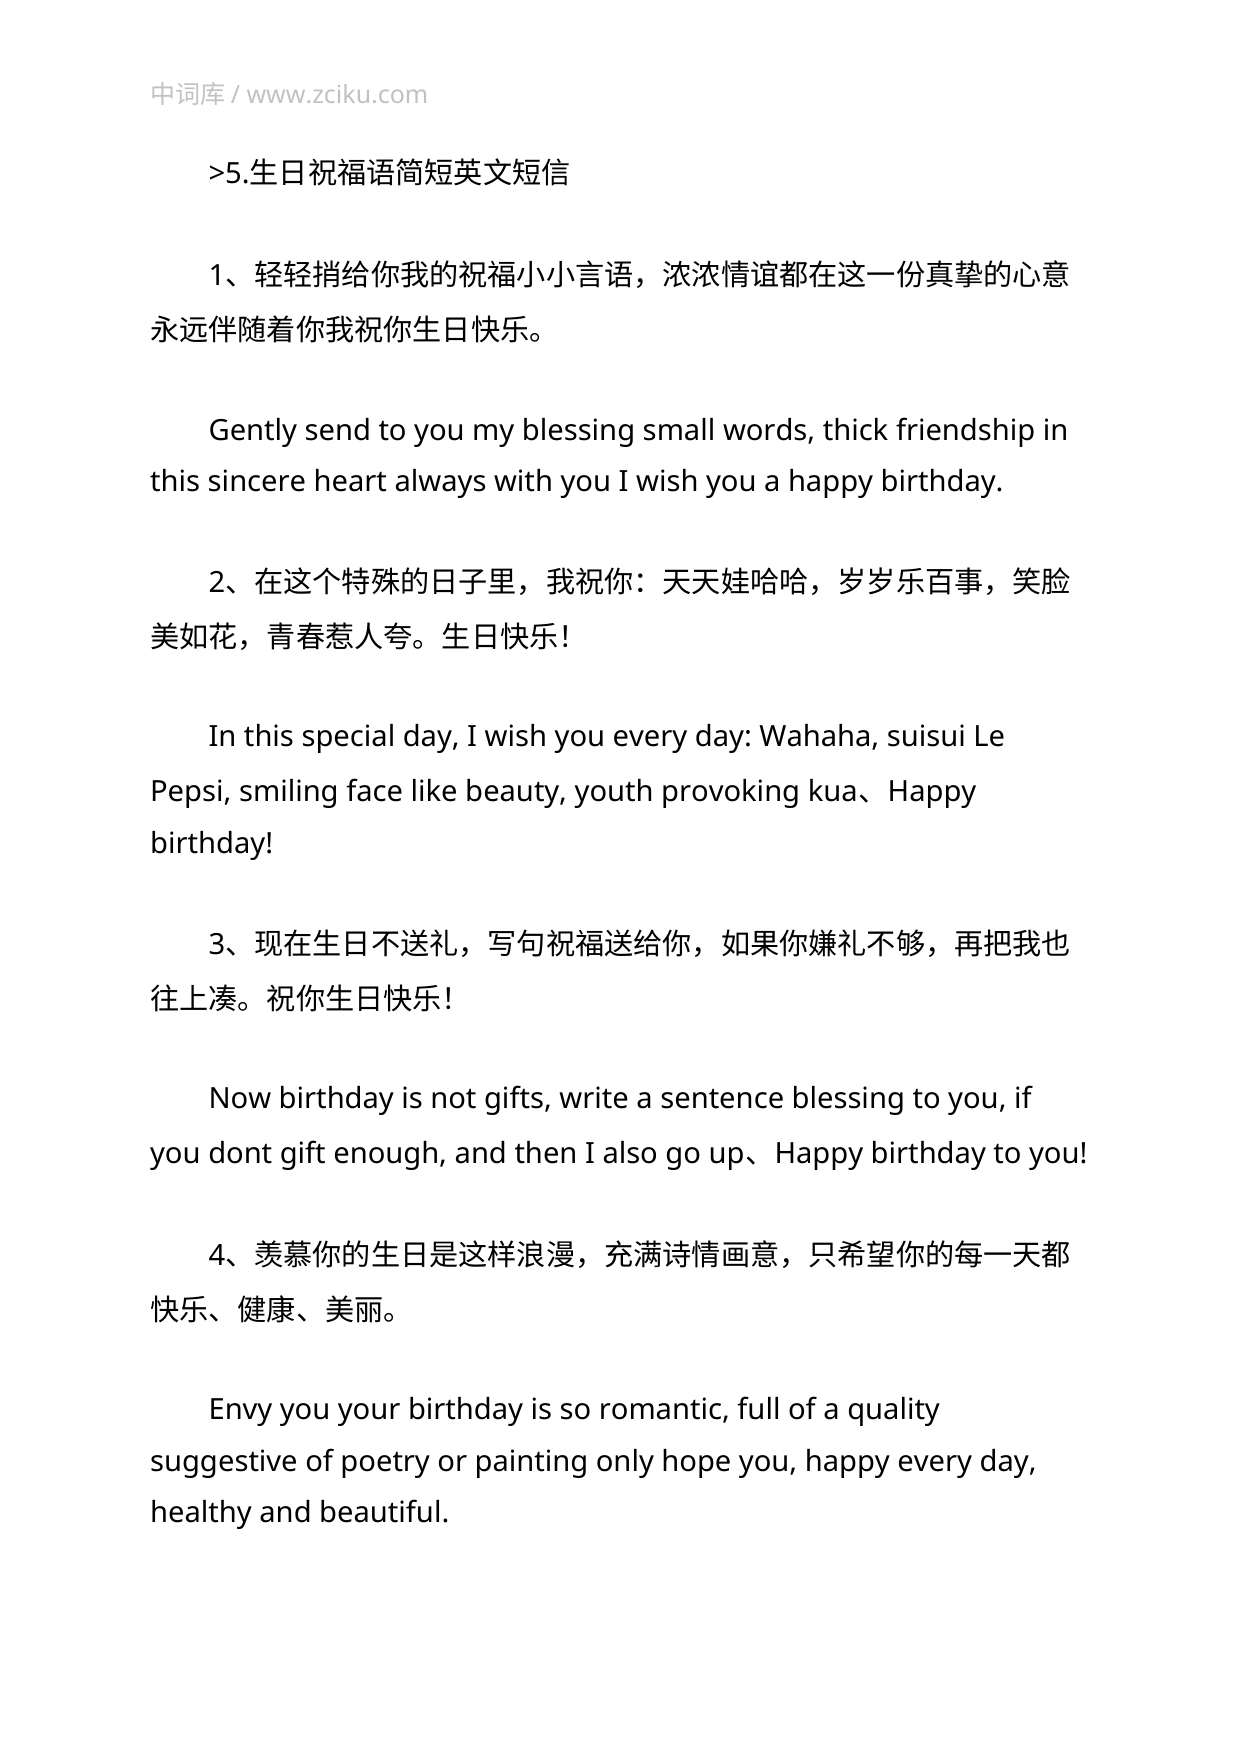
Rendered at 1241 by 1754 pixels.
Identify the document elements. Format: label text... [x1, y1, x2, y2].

text Now birthday is not gifts, write a sentence blessing to you, if you dont gift enough, and then I also go up、Happy birthday to you! [150, 1077, 1090, 1172]
text Gently send to you my blessing small words, thick friendship in this sincere heart always with you I wish you a happy birthday. [150, 409, 1090, 500]
text 4、羡慕你的生日是这样浪漫，充满诗情画意，只希望你的每一天都快乐、健康、美丽。 [150, 1232, 1090, 1329]
text 3、现在生日不送礼，写句祝福送给你，如果你嫌礼不够，再把我也往上凑。祝你生日快乐！ [150, 921, 1090, 1018]
text In this special day, I wish you every day: Wahaha, suisui Le Pepsi, smiling face like beauty, youth provoking kua、Happy birthday! [150, 716, 1090, 862]
text Envy you your birthday is so romantic, full of a quality suggestive of poetry or painting only hope you, happy every day, healthy and beautiful. [150, 1388, 1090, 1531]
text 2、在这个特殊的日子里，我祝你：天天娃哈哈，岁岁乐百事，笑脸美如花，青春惹人夸。生日快乐！ [150, 559, 1090, 656]
text >5.生日祝福语简短英文短信 [150, 150, 1090, 192]
text 1、轻轻捎给你我的祝福小小言语，浓浓情谊都在这一份真挚的心意永远伴随着你我祝你生日快乐。 [150, 252, 1090, 349]
